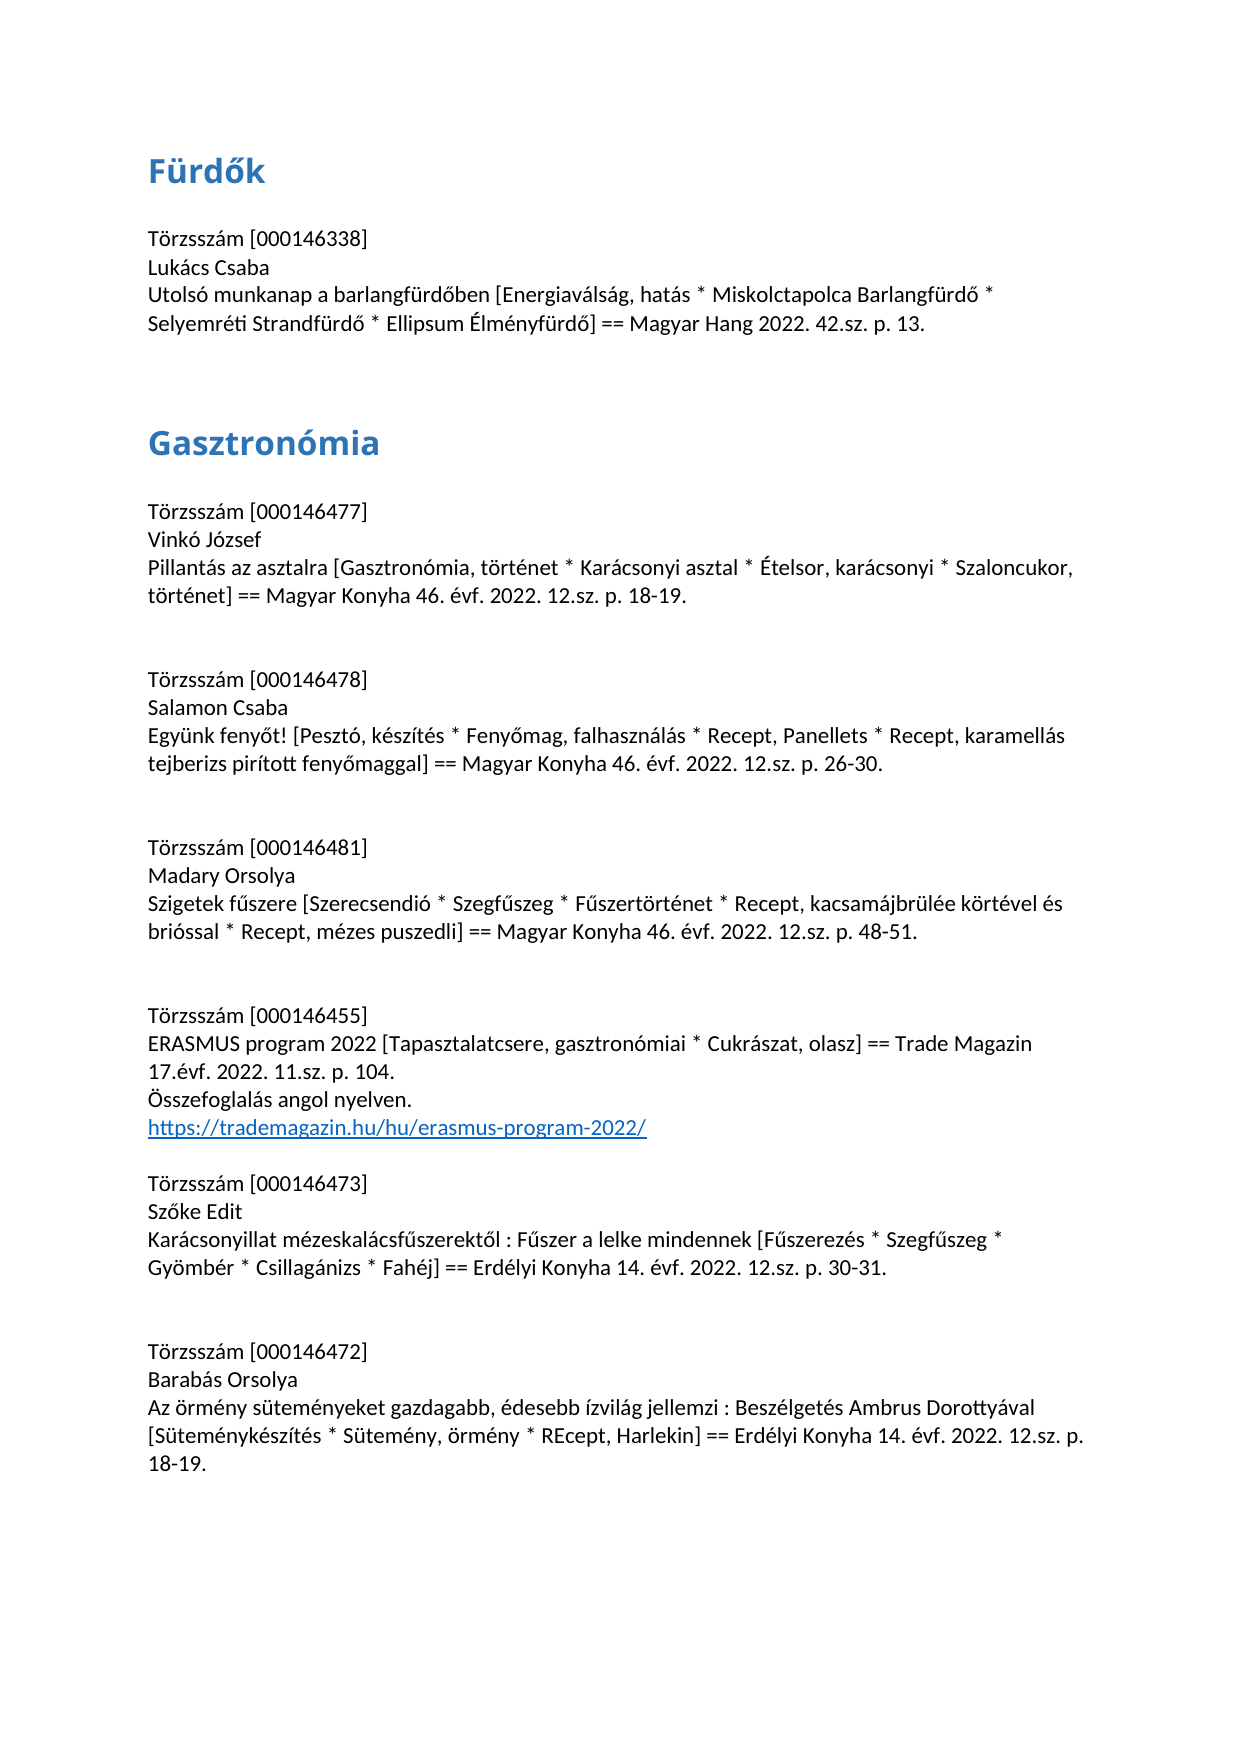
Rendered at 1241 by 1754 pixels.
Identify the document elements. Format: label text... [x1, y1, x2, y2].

text Együnk fenyőt! [Pesztó, készítés * Fenyőmag, falhasználás * Recept, Panellets * Recept, karamellás tejberizs pirított fenyőmaggal] == Magyar Konyha 46. évf. 2022. 12.sz. p. 26-30. [148, 721, 1093, 777]
text Törzsszám [000146477] [148, 497, 1093, 525]
text https://trademagazin.hu/hu/erasmus-program-2022/ [148, 1113, 1093, 1141]
text Összefoglalás angol nyelven. [148, 1085, 1093, 1113]
text Madary Orsolya [148, 861, 1093, 889]
text Törzsszám [000146473] [148, 1169, 1093, 1197]
text Törzsszám [000146481] [148, 833, 1093, 861]
text Törzsszám [000146472] [148, 1337, 1093, 1366]
text Salamon Csaba [148, 693, 1093, 721]
text Törzsszám [000146455] [148, 1001, 1093, 1029]
text Karácsonyillat mézeskalácsfűszerektől : Fűszer a lelke mindennek [Fűszerezés * Szegfűszeg * Gyömbér * Csillagánizs * Fahéj] == Erdélyi Konyha 14. évf. 2022. 12.sz. p. 30-31. [148, 1225, 1093, 1281]
text ERASMUS program 2022 [Tapasztalatcsere, gasztronómiai * Cukrászat, olasz] == Trade Magazin 17.évf. 2022. 11.sz. p. 104. [148, 1029, 1093, 1085]
text Törzsszám [000146478] [148, 665, 1093, 693]
text Az örmény süteményeket gazdagabb, édesebb ízvilág jellemzi : Beszélgetés Ambrus Dorottyával [Süteménykészítés * Sütemény, örmény * REcept, Harlekin] == Erdélyi Konyha 14. évf. 2022. 12.sz. p. 18-19. [148, 1393, 1093, 1478]
subtitle Gasztronómia [148, 420, 1093, 465]
text Barabás Orsolya [148, 1366, 1093, 1393]
text Törzsszám [000146338] [148, 224, 1093, 253]
text Szigetek fűszere [Szerecsendió * Szegfűszeg * Fűszertörténet * Recept, kacsamájbrülée körtével és brióssal * Recept, mézes puszedli] == Magyar Konyha 46. évf. 2022. 12.sz. p. 48-51. [148, 889, 1093, 945]
text Vinkó József [148, 525, 1093, 553]
text Lukács Csaba [148, 253, 1093, 281]
subtitle Fürdők [148, 148, 1093, 193]
text Pillantás az asztalra [Gasztronómia, történet * Karácsonyi asztal * Ételsor, karácsonyi * Szaloncukor, történet] == Magyar Konyha 46. évf. 2022. 12.sz. p. 18-19. [148, 553, 1093, 609]
text Szőke Edit [148, 1197, 1093, 1225]
text Utolsó munkanap a barlangfürdőben [Energiaválság, hatás * Miskolctapolca Barlangfürdő * Selyemréti Strandfürdő * Ellipsum Élményfürdő] == Magyar Hang 2022. 42.sz. p. 13. [148, 281, 1093, 337]
